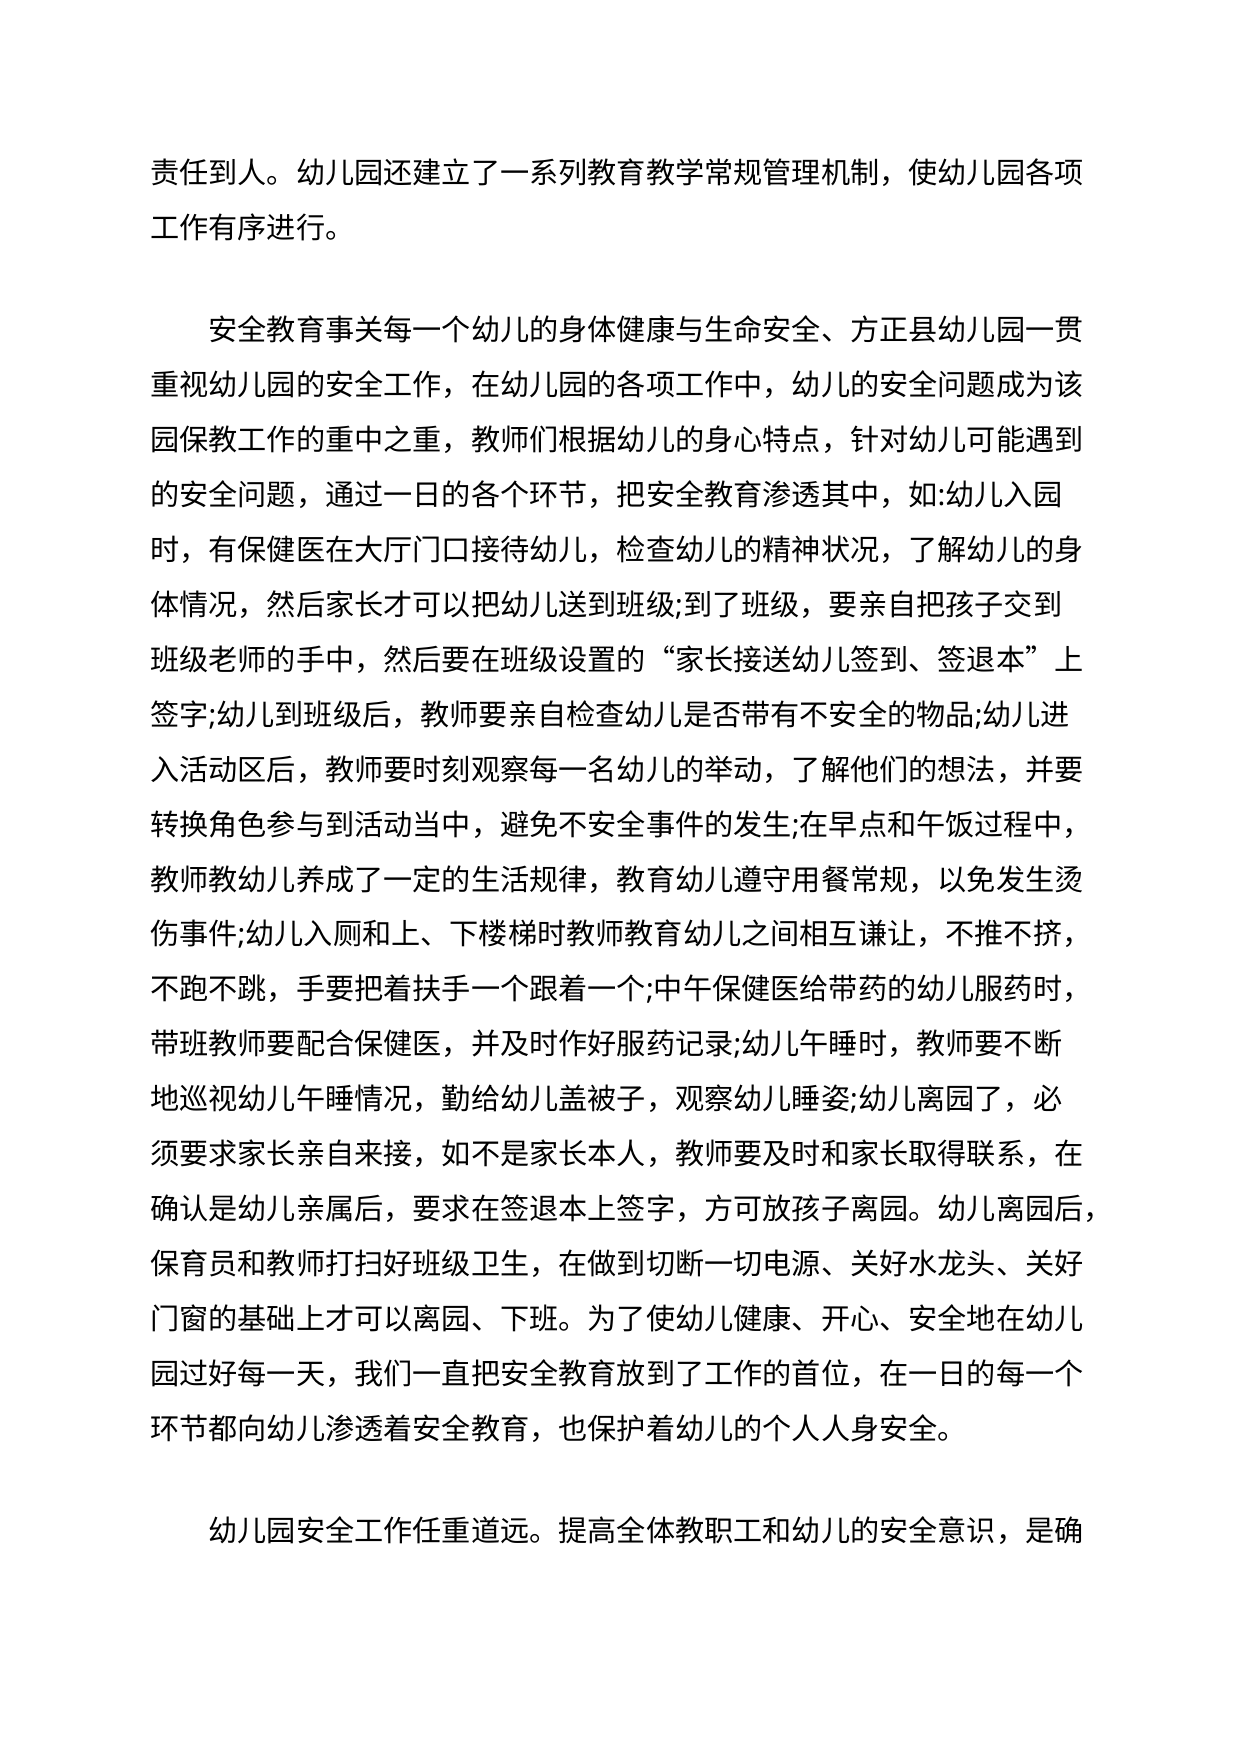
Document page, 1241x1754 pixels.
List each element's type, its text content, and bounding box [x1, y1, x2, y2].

text 安全教育事关每一个幼儿的身体健康与生命安全、方正县幼儿园一贯重视幼儿园的安全工作，在幼儿园的各项工作中，幼儿的安全问题成为该园保教工作的重中之重，教师们根据幼儿的身心特点，针对幼儿可能遇到的安全问题，通过一日的各个环节，把安全教育渗透其中，如:幼儿入园时，有保健医在大厅门口接待幼儿，检查幼儿的精神状况，了解幼儿的身体情况，然后家长才可以把幼儿送到班级;到了班级，要亲自把孩子交到班级老师的手中，然后要在班级设置的“家长接送幼儿签到、签退本”上签字;幼儿到班级后，教师要亲自检查幼儿是否带有不安全的物品;幼儿进入活动区后，教师要时刻观察每一名幼儿的举动，了解他们的想法，并要转换角色参与到活动当中，避免不安全事件的发生;在早点和午饭过程中，教师教幼儿养成了一定的生活规律，教育幼儿遵守用餐常规，以免发生烫伤事件;幼儿入厕和上、下楼梯时教师教育幼儿之间相互谦让，不推不挤，不跑不跳，手要把着扶手一个跟着一个;中午保健医给带药的幼儿服药时，带班教师要配合保健医，并及时作好服药记录;幼儿午睡时，教师要不断地巡视幼儿午睡情况，勤给幼儿盖被子，观察幼儿睡姿;幼儿离园了，必须要求家长亲自来接，如不是家长本人，教师要及时和家长取得联系，在确认是幼儿亲属后，要求在签退本上签字，方可放孩子离园。幼儿离园后，保育员和教师打扫好班级卫生，在做到切断一切电源、关好水龙头、关好门窗的基础上才可以离园、下班。为了使幼儿健康、开心、安全地在幼儿园过好每一天，我们一直把安全教育放到了工作的首位，在一日的每一个环节都向幼儿渗透着安全教育，也保护着幼儿的个人人身安全。 [150, 307, 1090, 1448]
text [150, 150, 1090, 247]
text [150, 1507, 1090, 1549]
